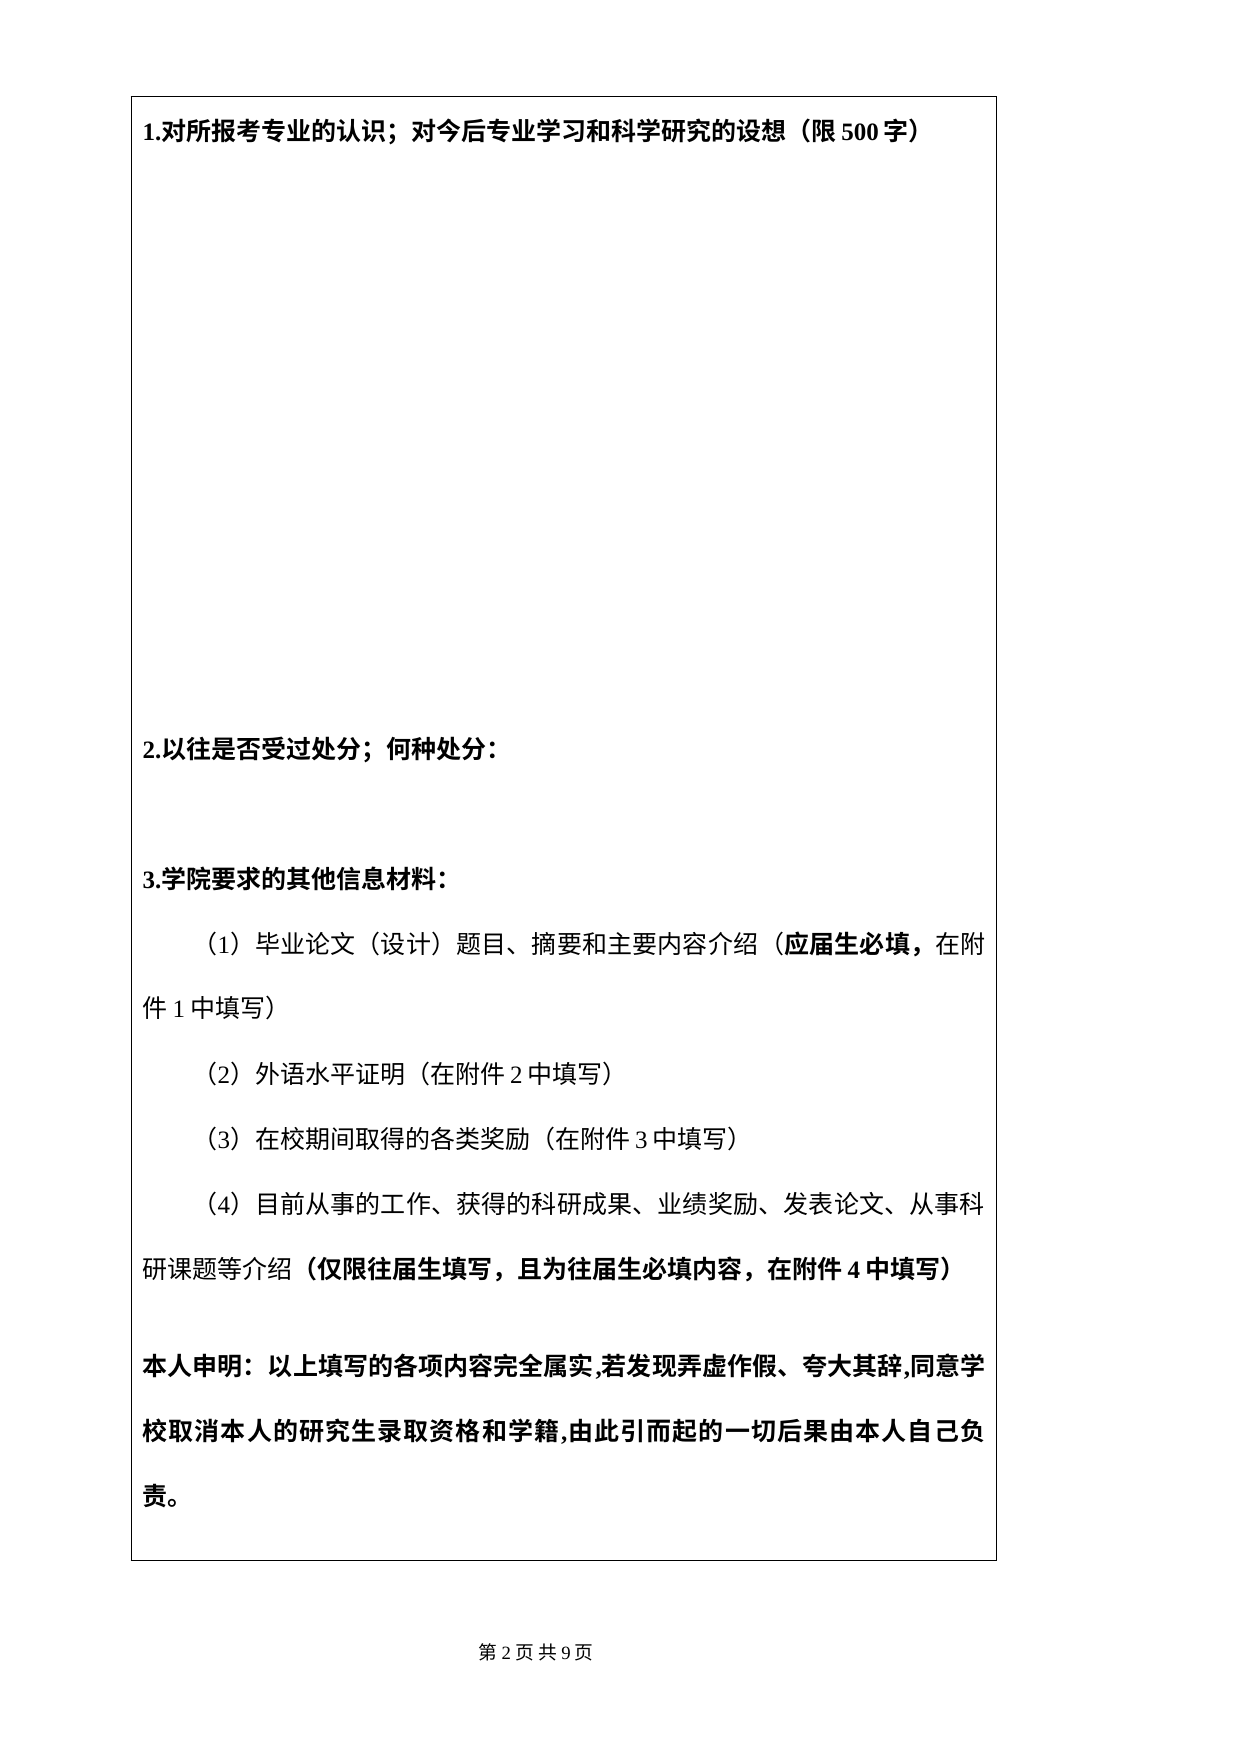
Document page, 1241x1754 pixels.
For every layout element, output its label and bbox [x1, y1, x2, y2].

table_cell [132, 97, 996, 1560]
